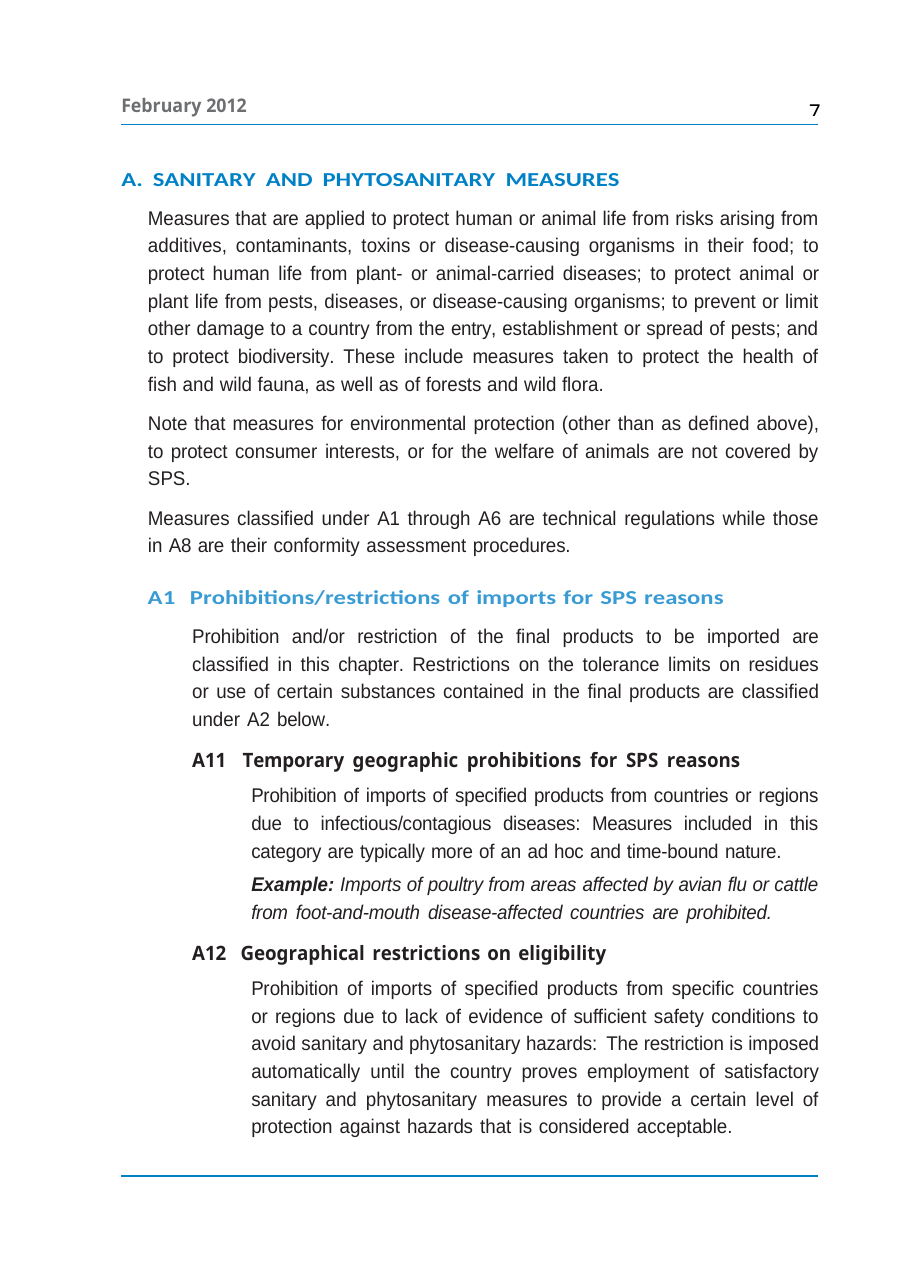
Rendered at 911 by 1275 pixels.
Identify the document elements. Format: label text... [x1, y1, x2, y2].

text Example: Imports of poultry from areas affected by avian flu or cattle from foot-and-mouth disease-affected countries are prohibited. [251, 873, 819, 923]
text Prohibition of imports of specified products from specific countries or regions due to lack of evidence of sufficient safety conditions to avoid sanitary and phytosanitary hazards: The restriction is imposed automatically until the country proves employment of satisfactory sanitary and phytosanitary measures to provide a certain level of protection against hazards that is considered acceptable. [251, 977, 819, 1138]
text Measures classified under A1 through A6 are technical regulations while those in A8 are their conformity assessment procedures. [148, 507, 819, 557]
subtitle A. SANITARY AND PHYTOSANITARY MEASURES [121, 167, 831, 191]
subtitle A1 Prohibitions/restrictions of imports for SPS reasons [147, 585, 816, 609]
subtitle A11 Temporary geographic prohibitions for SPS reasons [192, 746, 831, 773]
text Note that measures for environmental protection (other than as defined above), to protect consumer interests, or for the welfare of animals are not covered by SPS. [148, 412, 819, 490]
text Measures that are applied to protect human or animal life from risks arising from additives, contaminants, toxins or disease-causing organisms in their food; to protect human life from plant- or animal-carried diseases; to protect animal or plant life from pests, diseases, or disease-causing organisms; to prevent or limit other damage to a country from the entry, establishment or spread of pests; and to protect biodiversity. These include measures taken to protect the health of fish and wild fauna, as well as of forests and wild flora. [148, 207, 819, 395]
text Prohibition and/or restriction of the final products to be imported are classified in this chapter. Restrictions on the tolerance limits on residues or use of certain substances contained in the final products are classified under A2 below. [192, 625, 819, 731]
text Prohibition of imports of specified products from countries or regions due to infectious/contagious diseases: Measures included in this category are typically more of an ad hoc and time-bound nature. [251, 784, 819, 862]
subtitle A12 Geographical restrictions on eligibility [192, 939, 831, 966]
